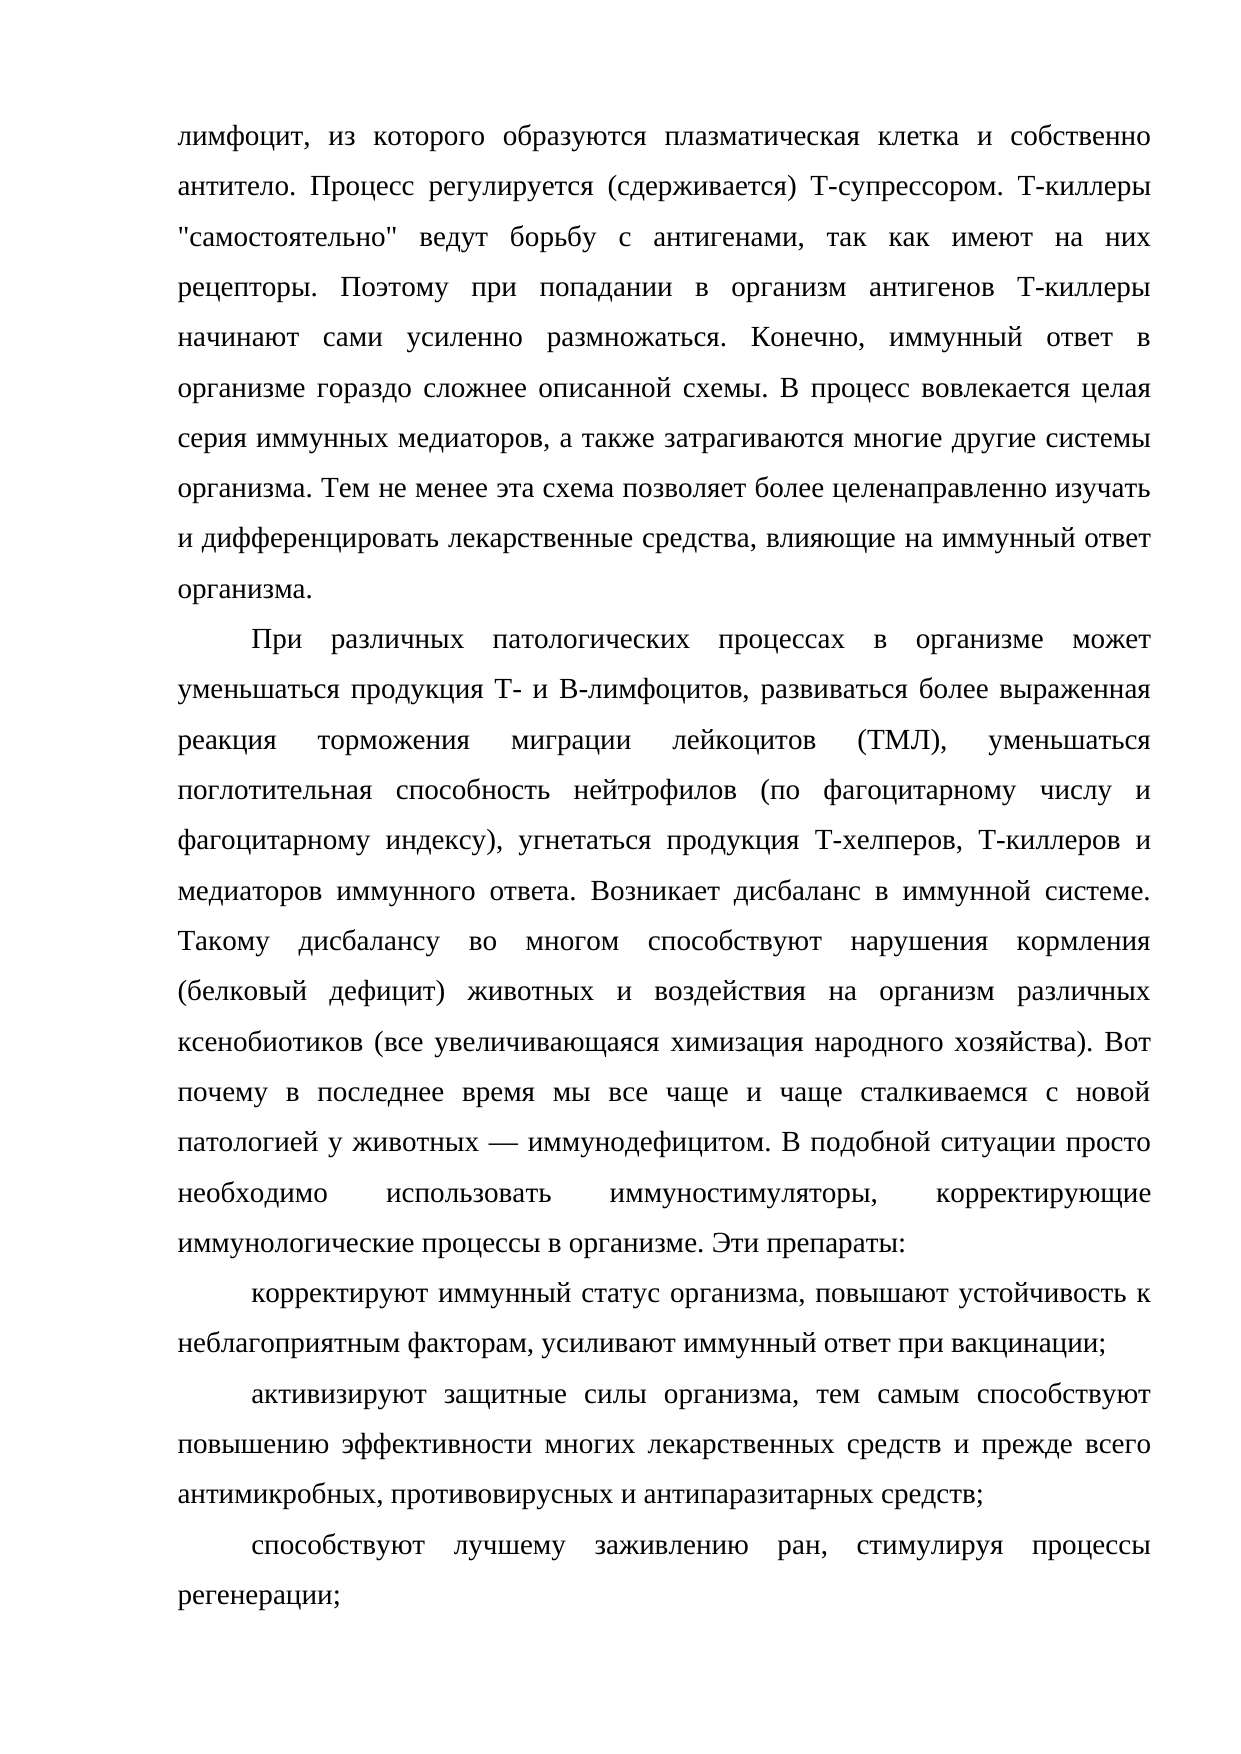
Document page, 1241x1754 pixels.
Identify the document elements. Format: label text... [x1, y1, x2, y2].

text активизируют защитные силы организма, тем самым способствуют повышению эффективности многих лекарственных средств и прежде всего антимикробных, противовирусных и антипаразитарных средств; [177, 1376, 1152, 1510]
text корректируют иммунный статус организма, повышают устойчивость к неблагоприятным факторам, усиливают иммунный ответ при вакцинации; [177, 1275, 1152, 1359]
text При различных патологических процессах в организме может уменьшаться продукция Т- и В-лимфоцитов, развиваться более выраженная реакция торможения миграции лейкоцитов (ТМЛ), уменьшаться поглотительная способность нейтрофилов (по фагоцитарному числу и фагоцитарному индексу), угнетаться продукция Т-хелперов, Т-киллеров и медиаторов иммунного ответа. Возникает дисбаланс в иммунной системе. Такому дисбалансу во многом способствуют нарушения кормления (белковый дефицит) животных и воздействия на организм различных ксенобиотиков (все увеличивающаяся химизация народного хозяйства). Вот почему в последнее время мы все чаще и чаще сталкиваемся с новой патологией у животных — иммунодефицитом. В подобной ситуации просто необходимо использовать иммуностимуляторы, корректирующие иммунологические процессы в организме. Эти препараты: [177, 621, 1152, 1258]
text способствуют лучшему заживлению ран, стимулируя процессы регенерации; [177, 1527, 1152, 1611]
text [177, 118, 1152, 604]
